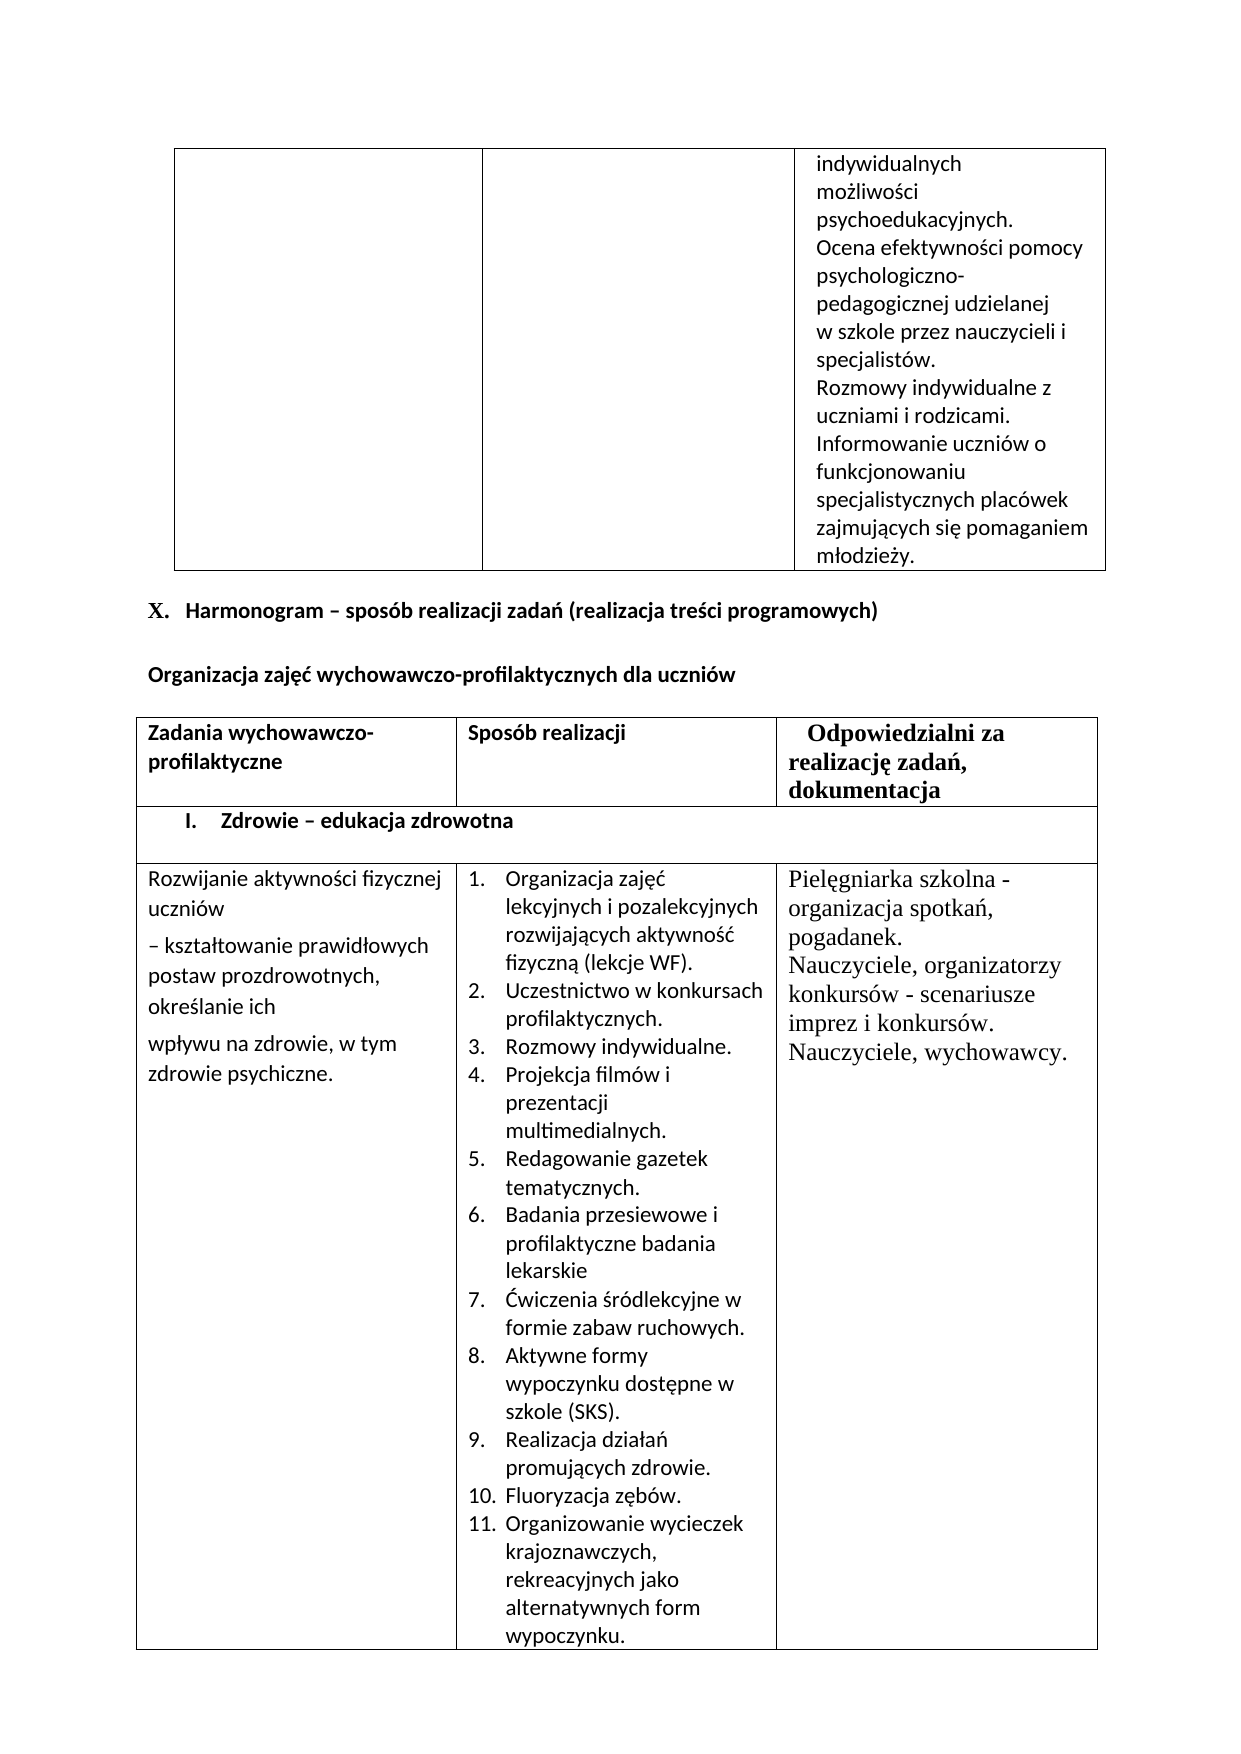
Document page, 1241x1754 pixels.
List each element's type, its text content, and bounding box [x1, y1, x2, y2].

list Harmonogram – sposób realizacji zadań (realizacja treści programowych) [147, 596, 1094, 624]
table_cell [457, 864, 776, 1649]
table_cell Zdrowie – edukacja zdrowotna [137, 807, 1097, 863]
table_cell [175, 149, 482, 569]
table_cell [137, 864, 456, 1649]
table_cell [777, 864, 1097, 1649]
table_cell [483, 149, 794, 569]
table_header Odpowiedzialni za realizację zadań, dokumentacja [777, 718, 1097, 806]
text Organizacja zajęć wychowawczo-profilaktycznych dla uczniów [148, 660, 1094, 688]
table_header Zadania wychowawczo-profilaktyczne [137, 718, 456, 806]
table_header Sposób realizacji [457, 718, 776, 806]
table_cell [795, 149, 1105, 569]
